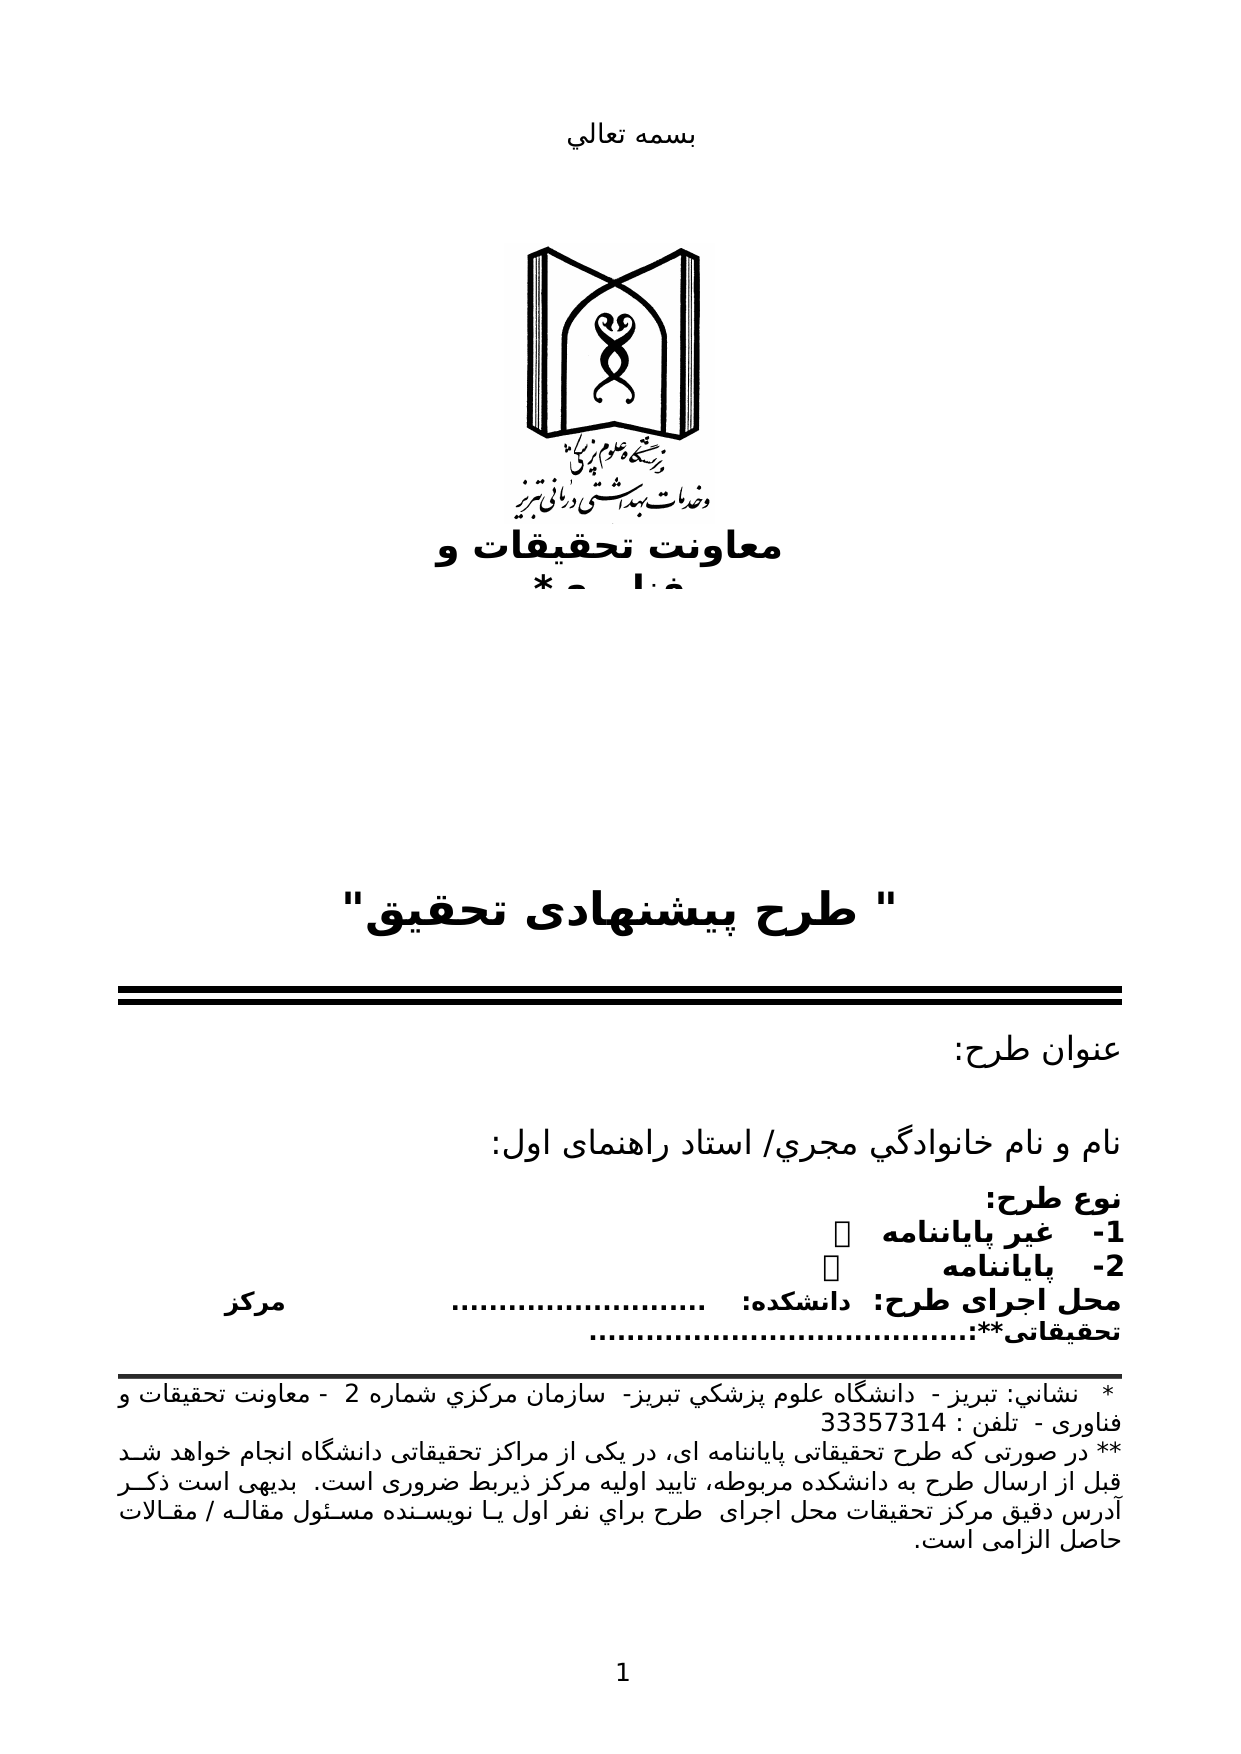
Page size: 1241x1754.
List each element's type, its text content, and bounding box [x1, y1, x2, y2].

text ** در صورتی که طرح تحقیقاتی پایاننامه ای، در یکی از مراکز تحقیقاتی دانشگاه انجام خواهد شد قبل از ارسال طرح به دانشکده مربوطه، تایید اولیه مرکز ذیربط ضروری است. بدیهی است ذکر آدرس دقیق مركز تحقيقات محل اجرای طرح براي نفر اول يا نويسنده مسئول مقاله / مقالات حاصل الزامی است. [118, 1437, 1122, 1554]
text نوع طرح: [118, 1182, 1122, 1216]
picture [504, 243, 715, 524]
text عنوان طرح: [118, 1029, 1122, 1068]
text " طرح پیشنهادی تحقیق" [118, 883, 1122, 936]
text * نشاني: تبريز - دانشگاه علوم پزشكي تبريز- سازمان مركزي شماره 2 - معاونت تحقیقات و فناوری - تلفن : 33357314 [118, 1379, 1122, 1437]
text محل اجرای طرح: دانشکده: ........................... مرکز تحقیقاتی**:........................................ [118, 1284, 1122, 1347]
text نام و نام خانوادگي مجري/ استاد راهنمای اول: [118, 1123, 1122, 1162]
list پاياننامه [118, 1250, 1093, 1284]
list غير پاياننامه [118, 1216, 1093, 1250]
text بسمه تعالي [118, 118, 972, 150]
